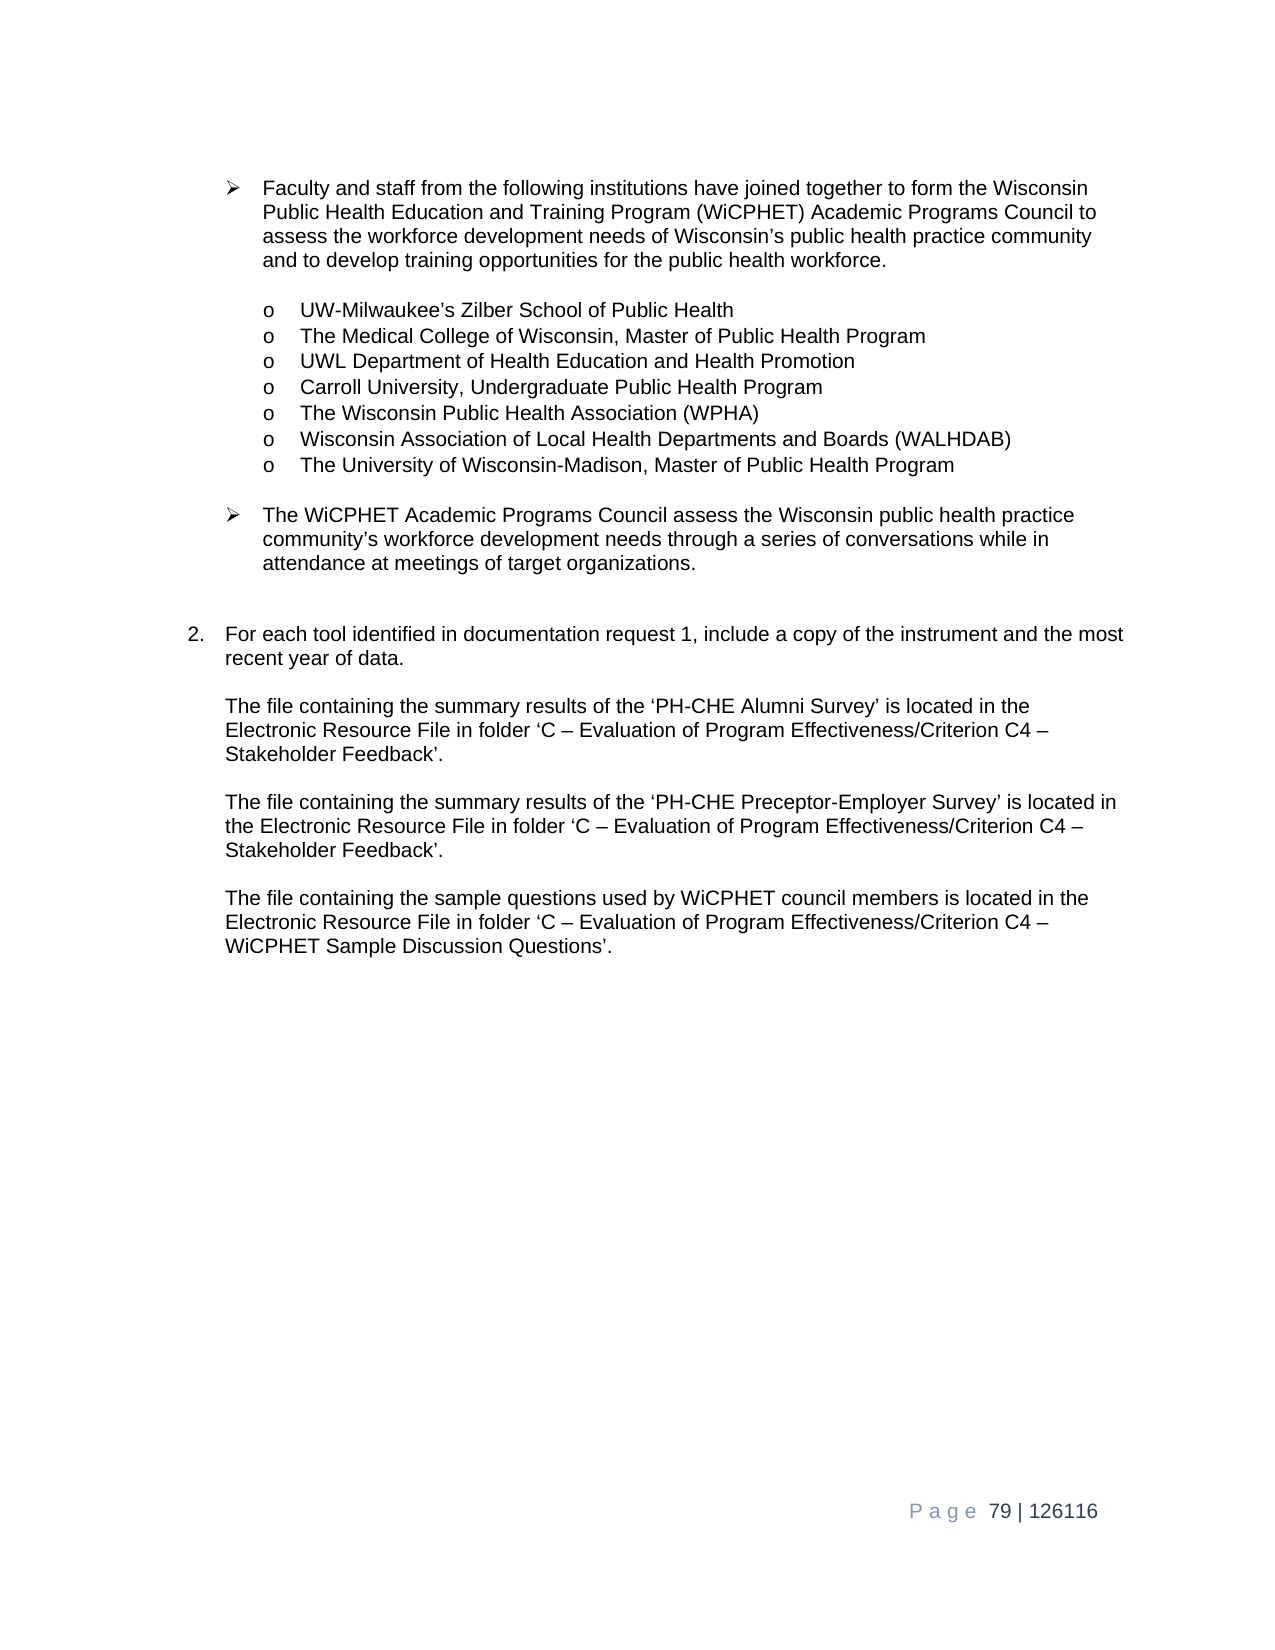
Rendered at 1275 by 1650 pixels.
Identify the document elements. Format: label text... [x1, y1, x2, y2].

list The University of Wisconsin-Madison, Master of Public Health Program [262, 453, 1125, 478]
list For each tool identified in documentation request 1, include a copy of the instrument and the most recent year of data. [187, 622, 1125, 670]
text The file containing the summary results of the ‘PH-CHE Preceptor-Employer Survey’ is located in the Electronic Resource File in folder ‘C – Evaluation of Program Effectiveness/Criterion C4 – Stakeholder Feedback’. [225, 790, 1125, 862]
list The Wisconsin Public Health Association (WPHA) [262, 401, 1125, 427]
list Wisconsin Association of Local Health Departments and Boards (WALHDAB) [262, 427, 1125, 453]
text The file containing the summary results of the ‘PH-CHE Alumni Survey’ is located in the Electronic Resource File in folder ‘C – Evaluation of Program Effectiveness/Criterion C4 – Stakeholder Feedback’. [225, 694, 1125, 766]
list The WiCPHET Academic Programs Council assess the Wisconsin public health practice community’s workforce development needs through a series of conversations while in attendance at meetings of target organizations. [225, 502, 1125, 574]
text The file containing the sample questions used by WiCPHET council members is located in the Electronic Resource File in folder ‘C – Evaluation of Program Effectiveness/Criterion C4 – WiCPHET Sample Discussion Questions’. [225, 886, 1125, 958]
list The Medical College of Wisconsin, Master of Public Health Program [262, 323, 1125, 349]
list Carroll University, Undergraduate Public Health Program [262, 375, 1125, 401]
list UWL Department of Health Education and Health Promotion [262, 349, 1125, 375]
list UW-Milwaukee’s Zilber School of Public Health [262, 298, 1125, 323]
list Faculty and staff from the following institutions have joined together to form the Wisconsin Public Health Education and Training Program (WiCPHET) Academic Programs Council to assess the workforce development needs of Wisconsin’s public health practice community and to develop training opportunities for the public health workforce. [225, 176, 1125, 272]
